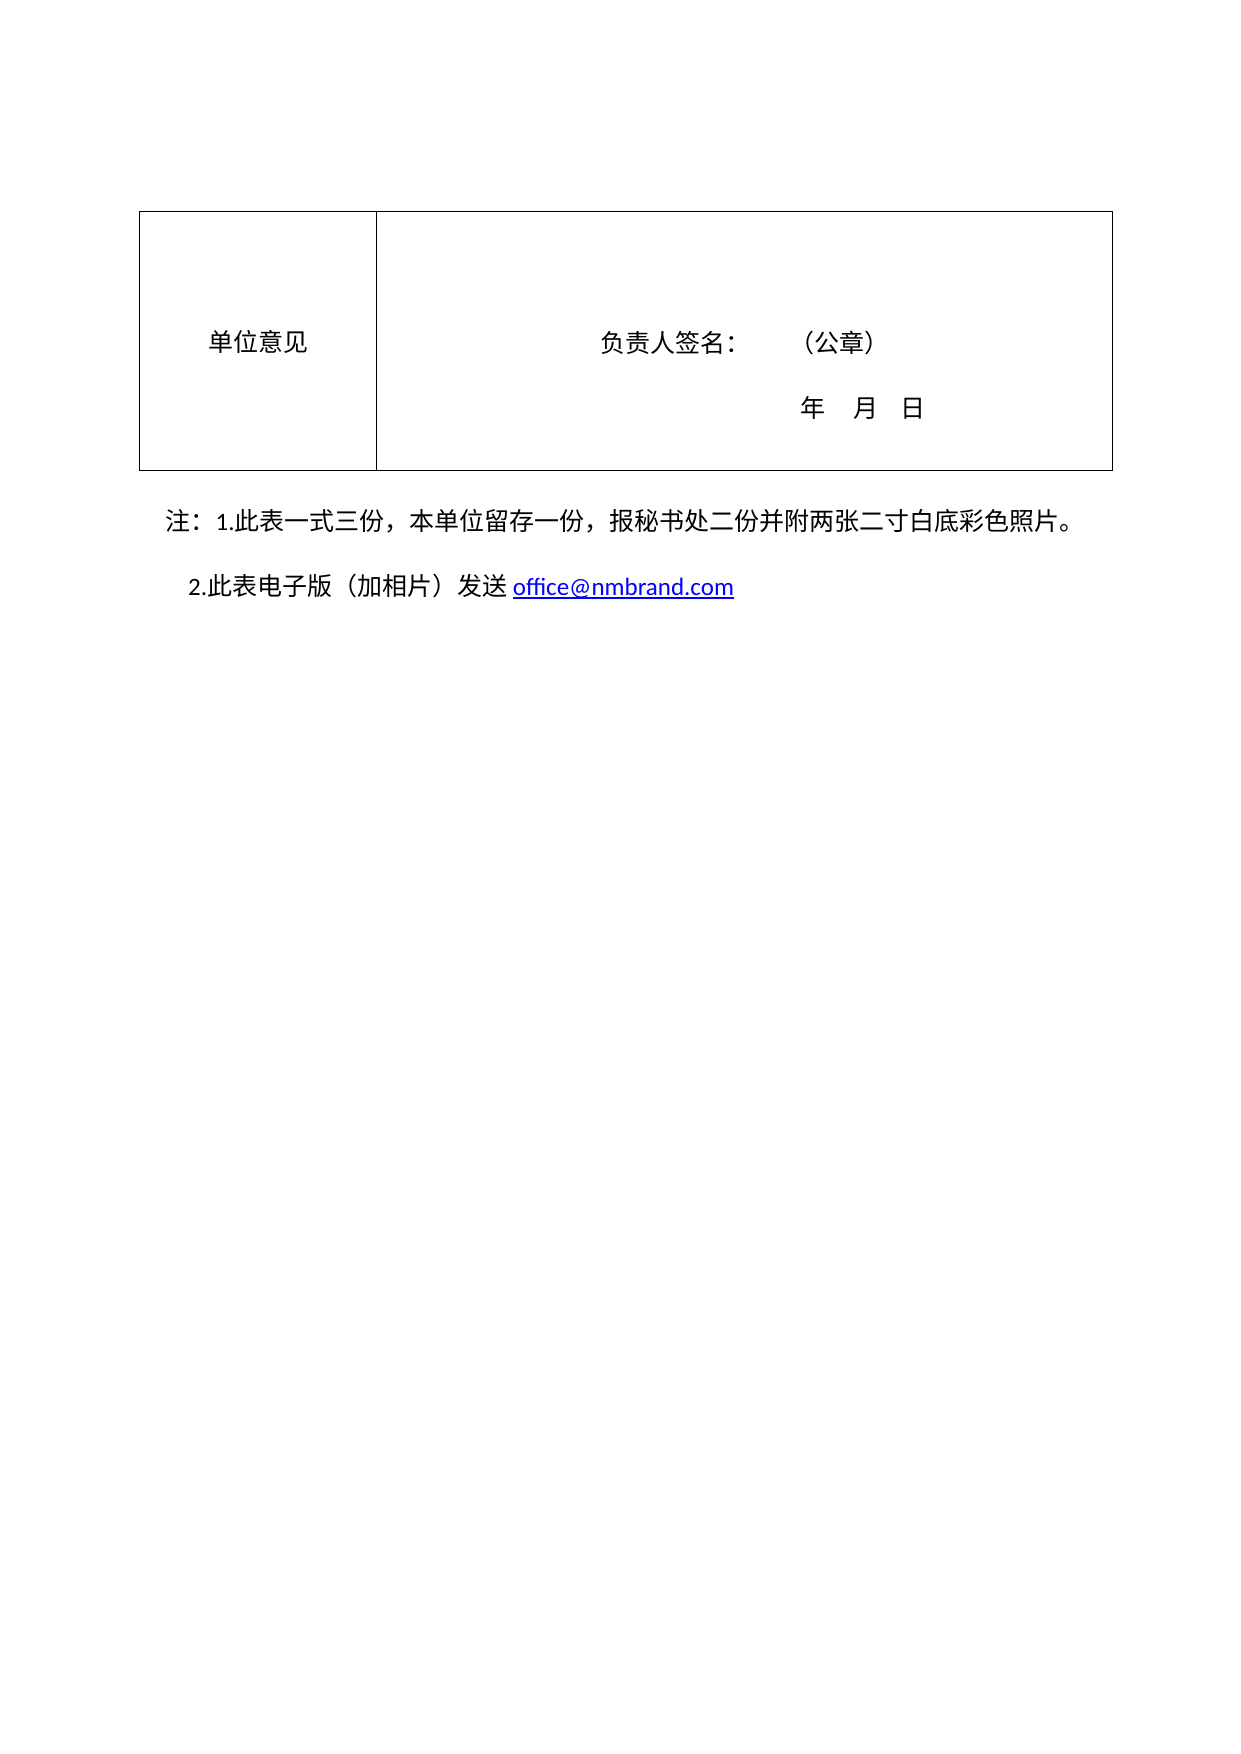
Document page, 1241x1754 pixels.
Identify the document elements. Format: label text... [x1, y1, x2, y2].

text 注：1.此表一式三份，本单位留存一份，报秘书处二份并附两张二寸白底彩色照片。 [165, 487, 1087, 552]
table_cell 单位意见 [140, 212, 376, 469]
table_cell 负责人签名： （公章） 年 月 日 [377, 212, 1112, 469]
text 2.此表电子版（加相片）发送 office@nmbrand.com [165, 552, 1087, 617]
